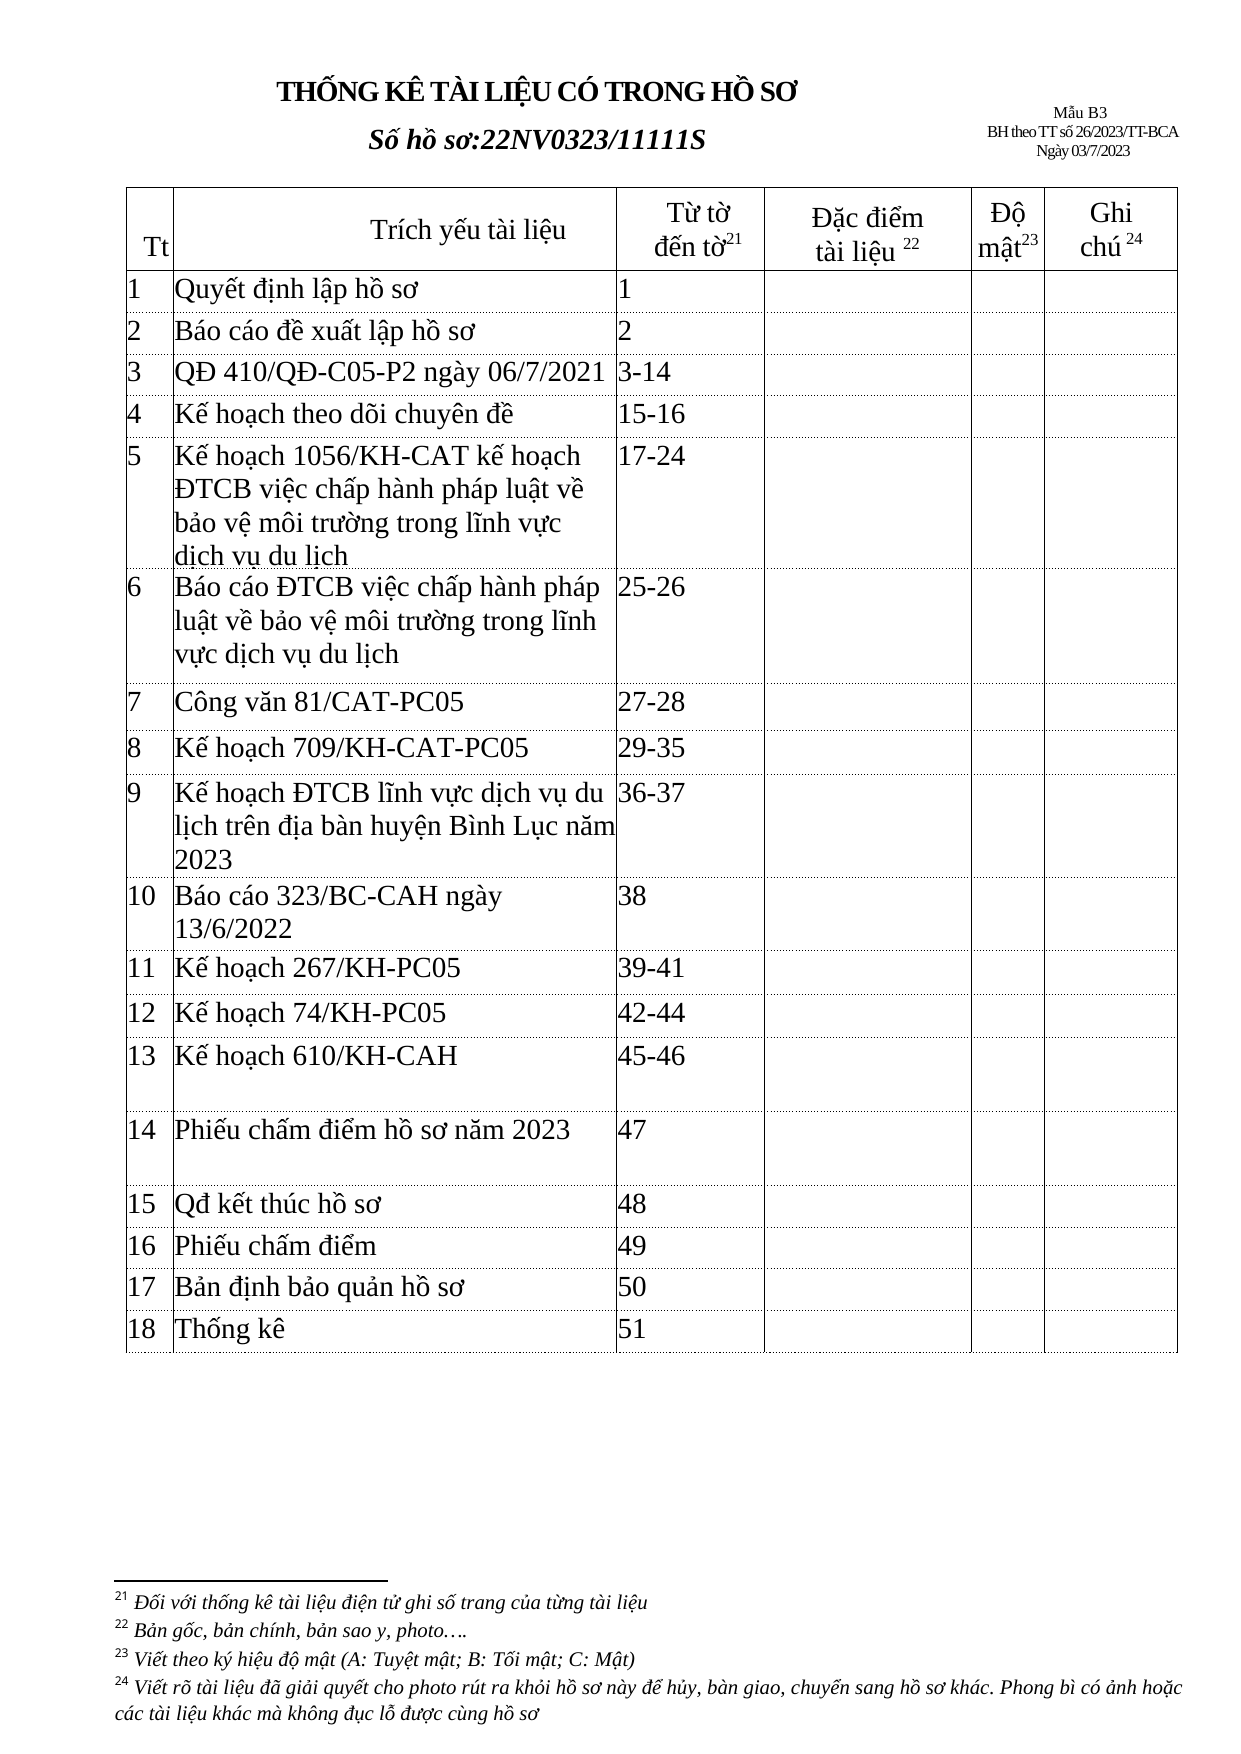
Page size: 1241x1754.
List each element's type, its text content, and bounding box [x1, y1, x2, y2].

table_cell [972, 312, 1044, 353]
table_cell [765, 1227, 971, 1268]
table_header Đặc điểm tài liệu [765, 188, 971, 270]
table_cell Kế hoạch ĐTCB lĩnh vực dịch vụ du lịch trên địa bàn huyện Bình Lục năm 2023 [174, 774, 616, 877]
table_cell [972, 950, 1044, 994]
table_cell [765, 395, 971, 437]
table_header Độ mật [972, 188, 1044, 270]
table_cell 47 [617, 1111, 764, 1185]
table_cell 49 [617, 1227, 764, 1268]
table_cell 15-16 [617, 395, 764, 437]
table_cell [972, 1037, 1044, 1111]
table_cell [765, 312, 971, 353]
table_cell Kế hoạch 709/KH-CAT-PC05 [174, 730, 616, 774]
table_cell 13 [127, 1037, 173, 1111]
table_cell Thống kê [174, 1310, 616, 1352]
table_cell 45-46 [617, 1037, 764, 1111]
table_cell [765, 1111, 971, 1185]
table_header Trích yếu tài liệu [174, 188, 616, 270]
table_cell 1 [617, 271, 764, 312]
table_cell [1045, 1037, 1177, 1111]
table_cell [765, 568, 971, 683]
table_cell 11 [127, 950, 173, 994]
table_cell Kế hoạch theo dõi chuyên đề [174, 395, 616, 437]
table_cell 29-35 [617, 730, 764, 774]
table_cell [972, 683, 1044, 729]
table_cell [765, 1310, 971, 1352]
table_header Từ tờ đến tờ [617, 188, 764, 270]
table_cell 17-24 [617, 437, 764, 568]
table_cell 3-14 [617, 354, 764, 395]
table_cell [1045, 1185, 1177, 1227]
table_cell [1045, 877, 1177, 949]
table_cell [1045, 994, 1177, 1037]
table_cell [1045, 395, 1177, 437]
table_cell [972, 354, 1044, 395]
table_cell [1045, 1111, 1177, 1185]
table_header Tt [127, 188, 173, 270]
table_cell 42-44 [617, 994, 764, 1037]
table_cell 50 [617, 1268, 764, 1310]
table_cell 17 [127, 1268, 173, 1310]
table_cell [1045, 730, 1177, 774]
table_cell [765, 774, 971, 877]
table_cell 27-28 [617, 683, 764, 729]
table_cell [972, 568, 1044, 683]
table_cell [972, 395, 1044, 437]
table_cell [765, 877, 971, 949]
table_cell [765, 1185, 971, 1227]
table_cell 7 [127, 683, 173, 729]
table_cell 12 [127, 994, 173, 1037]
text Số hồ sơ:22NV0323/11111S [114, 122, 960, 156]
table_cell [1045, 1310, 1177, 1352]
text THỐNG KÊ TÀI LIỆU CÓ TRONG HỒ SƠ [114, 74, 960, 107]
table_cell [972, 1310, 1044, 1352]
table_cell 18 [127, 1310, 173, 1352]
table_cell Báo cáo ĐTCB việc chấp hành pháp luật về bảo vệ môi trường trong lĩnh vực dịch vụ du lịch [174, 568, 616, 683]
table_cell 14 [127, 1111, 173, 1185]
table_cell Phiếu chấm điểm hồ sơ năm 2023 [174, 1111, 616, 1185]
table_cell [972, 1185, 1044, 1227]
table_cell Báo cáo 323/BC-CAH ngày 13/6/2022 [174, 877, 616, 949]
table_cell Công văn 81/CAT-PC05 [174, 683, 616, 729]
table_cell QĐ 410/QĐ-C05-P2 ngày 06/7/2021 [174, 354, 616, 395]
table_cell [765, 950, 971, 994]
table_cell [972, 730, 1044, 774]
table_cell [972, 1268, 1044, 1310]
table_cell [765, 271, 971, 312]
table_cell [765, 354, 971, 395]
table_cell Báo cáo đề xuất lập hồ sơ [174, 312, 616, 353]
table_cell 51 [617, 1310, 764, 1352]
table_cell [1045, 354, 1177, 395]
table_cell [765, 994, 971, 1037]
table_cell [972, 774, 1044, 877]
table_cell [1045, 1227, 1177, 1268]
table_cell [1045, 271, 1177, 312]
table_cell 2 [617, 312, 764, 353]
table_cell 3 [127, 354, 173, 395]
table_cell [765, 730, 971, 774]
table_cell 6 [127, 568, 173, 683]
table_cell Quyết định lập hồ sơ [174, 271, 616, 312]
text Mẫu B3 [963, 102, 1197, 122]
table_cell Kế hoạch 1056/KH-CAT kế hoạch ĐTCB việc chấp hành pháp luật về bảo vệ môi trường trong lĩnh vực dịch vụ du lịch [174, 437, 616, 568]
table_cell 48 [617, 1185, 764, 1227]
table_cell [1045, 774, 1177, 877]
table_cell [765, 683, 971, 729]
table_cell 25-26 [617, 568, 764, 683]
table_cell [1045, 312, 1177, 353]
table_cell [1045, 1268, 1177, 1310]
table_cell [1045, 568, 1177, 683]
table_cell [765, 1037, 971, 1111]
table_cell 16 [127, 1227, 173, 1268]
table_cell [972, 1111, 1044, 1185]
table_cell Kế hoạch 74/KH-PC05 [174, 994, 616, 1037]
table_cell 38 [617, 877, 764, 949]
table_cell 1 [127, 271, 173, 312]
text Ngày 03/7/2023 [963, 141, 1205, 160]
table_cell 5 [127, 437, 173, 568]
table_cell 8 [127, 730, 173, 774]
table_cell 9 [127, 774, 173, 877]
table_cell Kế hoạch 267/KH-PC05 [174, 950, 616, 994]
table_cell 10 [127, 877, 173, 949]
table_cell [972, 1227, 1044, 1268]
table_cell [765, 437, 971, 568]
text BH theo TT số 26/2023/TT-BCA [963, 122, 1205, 141]
table_cell [1045, 437, 1177, 568]
table_cell Phiếu chấm điểm [174, 1227, 616, 1268]
table_cell [972, 994, 1044, 1037]
table_cell Bản định bảo quản hồ sơ [174, 1268, 616, 1310]
table_cell 15 [127, 1185, 173, 1227]
table_header Ghi chú [1045, 188, 1177, 270]
table_cell 36-37 [617, 774, 764, 877]
table_cell [765, 1268, 971, 1310]
table_cell [972, 877, 1044, 949]
table_cell [972, 271, 1044, 312]
table_cell Kế hoạch 610/KH-CAH [174, 1037, 616, 1111]
table_cell Qđ kết thúc hồ sơ [174, 1185, 616, 1227]
table_cell 4 [127, 395, 173, 437]
table_cell [1045, 950, 1177, 994]
table_cell [1045, 683, 1177, 729]
table_cell 39-41 [617, 950, 764, 994]
table_cell 2 [127, 312, 173, 353]
table_cell [972, 437, 1044, 568]
